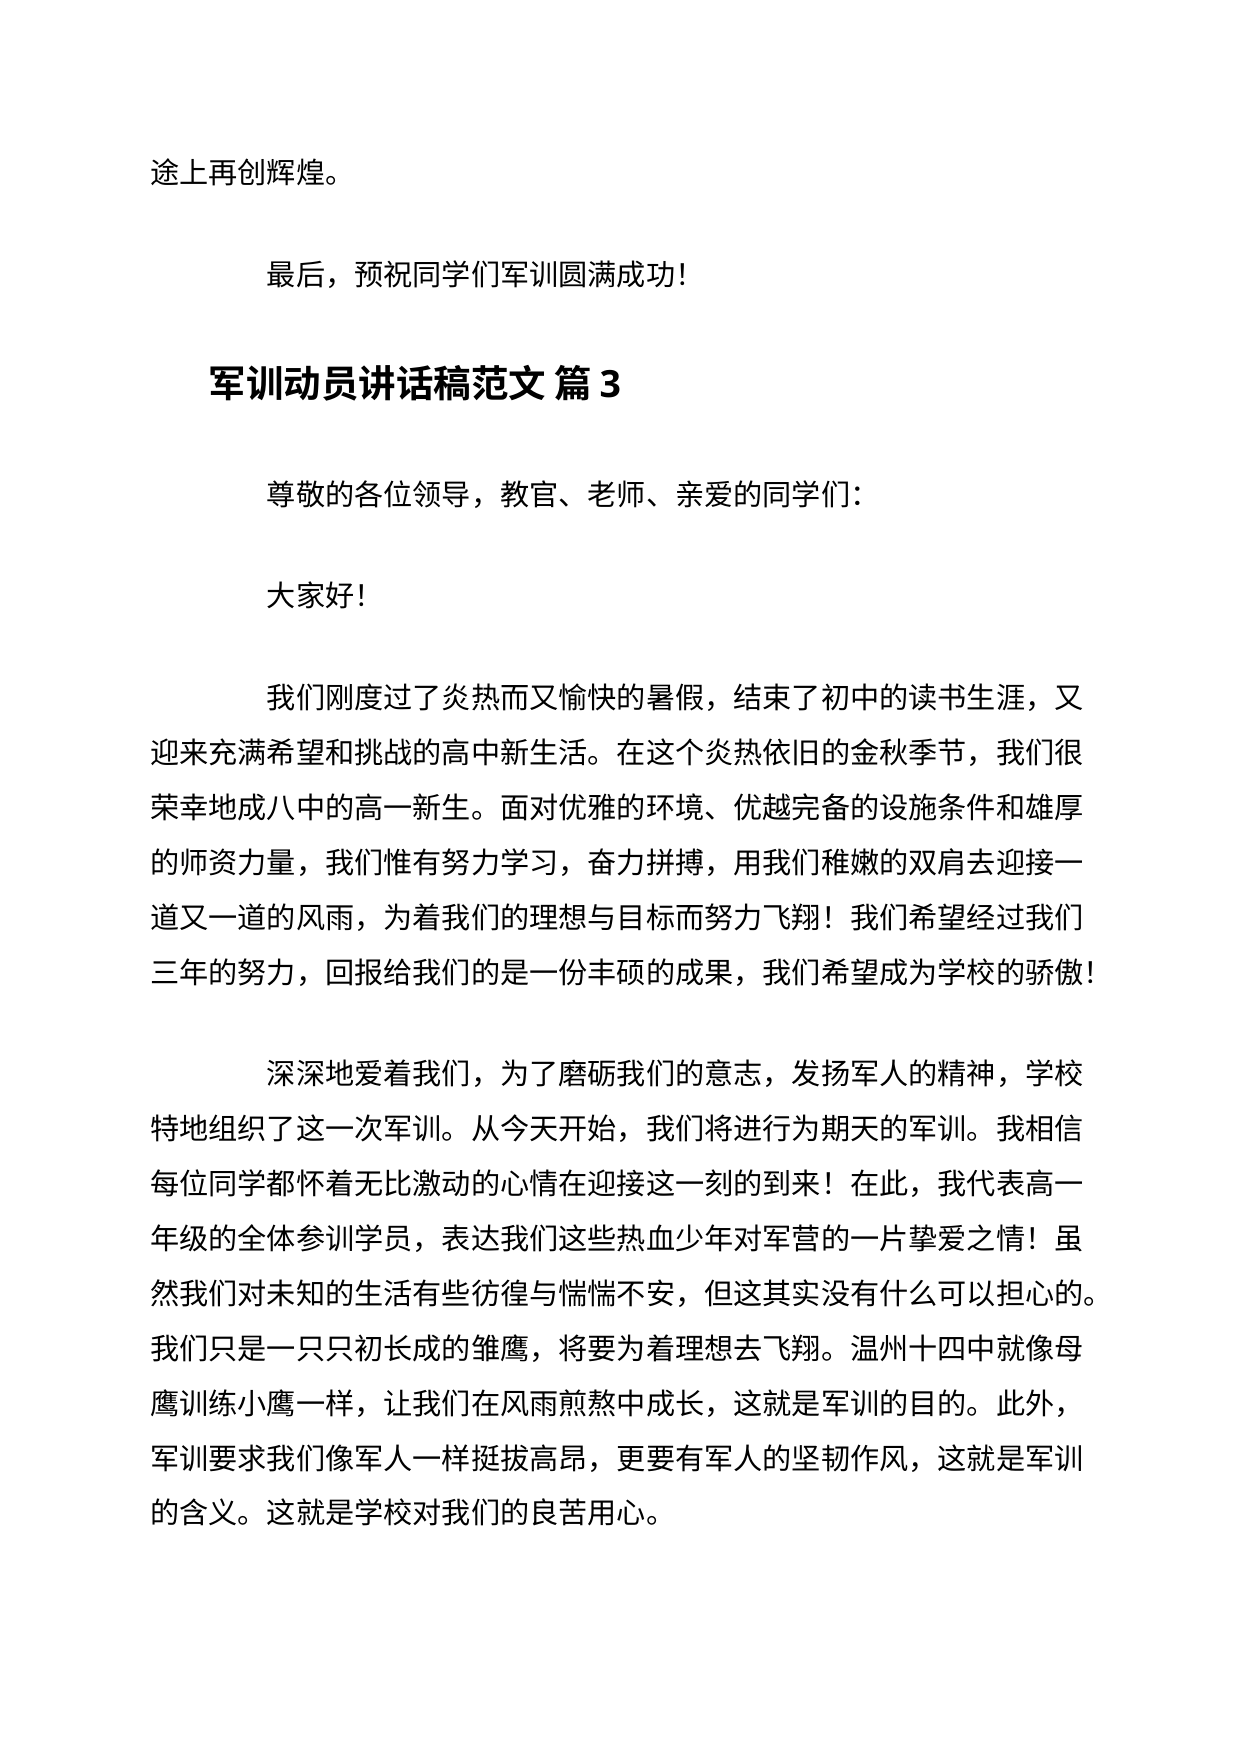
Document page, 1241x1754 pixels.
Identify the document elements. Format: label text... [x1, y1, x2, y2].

text 尊敬的各位领导，教官、老师、亲爱的同学们： [150, 471, 1090, 513]
text 军训动员讲话稿范文 篇3 [150, 353, 1090, 408]
text 最后，预祝同学们军训圆满成功！ [150, 252, 1090, 294]
text 我们刚度过了炎热而又愉快的暑假，结束了初中的读书生涯，又迎来充满希望和挑战的高中新生活。在这个炎热依旧的金秋季节，我们很荣幸地成八中的高一新生。面对优雅的环境、优越完备的设施条件和雄厚的师资力量，我们惟有努力学习，奋力拼搏，用我们稚嫩的双肩去迎接一道又一道的风雨，为着我们的理想与目标而努力飞翔！我们希望经过我们三年的努力，回报给我们的是一份丰硕的成果，我们希望成为学校的骄傲！ [150, 675, 1090, 991]
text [150, 150, 1090, 192]
text 大家好！ [150, 573, 1090, 615]
text 深深地爱着我们，为了磨砺我们的意志，发扬军人的精神，学校特地组织了这一次军训。从今天开始，我们将进行为期天的军训。我相信每位同学都怀着无比激动的心情在迎接这一刻的到来！在此，我代表高一年级的全体参训学员，表达我们这些热血少年对军营的一片挚爱之情！虽然我们对未知的生活有些彷徨与惴惴不安，但这其实没有什么可以担心的。我们只是一只只初长成的雏鹰，将要为着理想去飞翔。温州十四中就像母鹰训练小鹰一样，让我们在风雨煎熬中成长，这就是军训的目的。此外，军训要求我们像军人一样挺拔高昂，更要有军人的坚韧作风，这就是军训的含义。这就是学校对我们的良苦用心。 [150, 1051, 1090, 1532]
